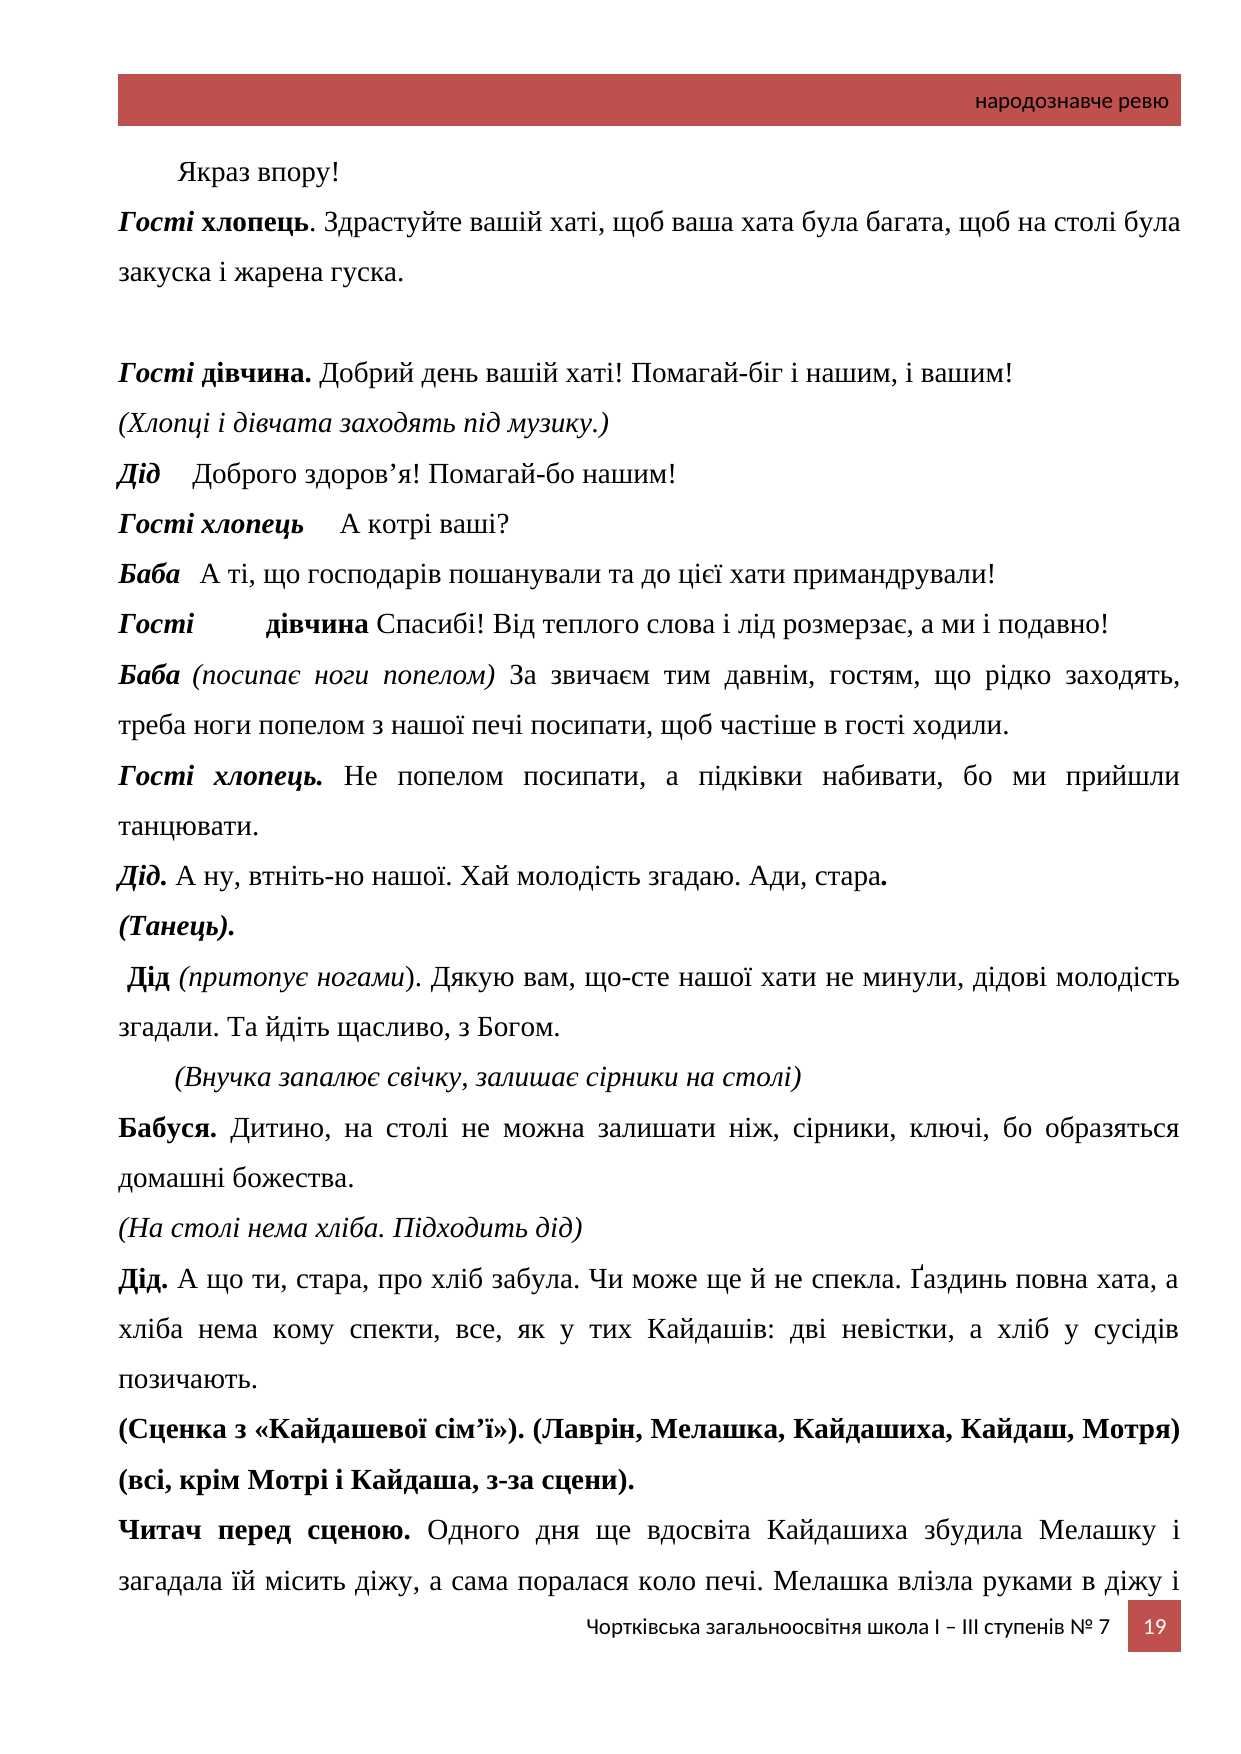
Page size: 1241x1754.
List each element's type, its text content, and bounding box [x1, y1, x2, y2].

text Якраз впору! [177, 154, 1181, 187]
text Бабуся. Дитино, на столі не можна залишати ніж, сірники, ключі, бо образяться домашні божества. [118, 1110, 1181, 1194]
text Гості хлопець. Не попелом посипати, а підківки набивати, бо ми прийшли танцювати. [118, 758, 1181, 841]
text Гості дівчина Спасибі! Від теплого слова і лід розмерзає, а ми і подавно! [118, 607, 1181, 640]
text (Хлопці і дівчата заходять під музику.) [118, 405, 1181, 439]
text (Сценка з «Кайдашевої сім’ї»). (Лаврін, Мелашка, Кайдашиха, Кайдаш, Мотря) (всі, крім Мотрі і Кайдаша, з-за сцени). [118, 1412, 1181, 1496]
text Гості хлопець. Здрастуйте вашій хаті, щоб ваша хата була багата, щоб на столі була закуска і жарена гуска. [118, 204, 1181, 288]
text (Танець). [118, 908, 1181, 942]
text Баба (посипає ноги попелом) За звичаєм тим давнім, гостям, що рідко заходять, треба ноги попелом з нашої печі посипати, щоб частіше в гості ходили. [118, 657, 1181, 741]
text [118, 1512, 1181, 1596]
text Дід. А що ти, стара, про хліб забула. Чи може ще й не спекла. Ґаздинь повна хата, а хліба нема кому спекти, все, як у тих Кайдашів: дві невістки, а хліб у сусідів позичають. [118, 1261, 1181, 1395]
text Гості хлопець А котрі ваші? [118, 506, 1181, 539]
text Баба А ті, що господарів пошанували та до цієї хати примандрували! [118, 556, 1181, 590]
text Дід (притопує ногами). Дякую вам, що-сте нашої хати не минули, дідові молодість згадали. Та йдіть щасливо, з Богом. [118, 959, 1181, 1043]
text Дід. А ну, втніть-но нашої. Хай молодість згадаю. Ади, стара. [118, 858, 1181, 892]
text (Внучка запалює свічку, залишає сірники на столі) [174, 1059, 1181, 1093]
text (На столі нема хліба. Підходить дід) [118, 1210, 1181, 1244]
text Гості дівчина. Добрий день вашій хаті! Помагай-біг і нашим, і вашим! [118, 355, 1181, 389]
text Дід Доброго здоров’я! Помагай-бо нашим! [118, 456, 1181, 489]
